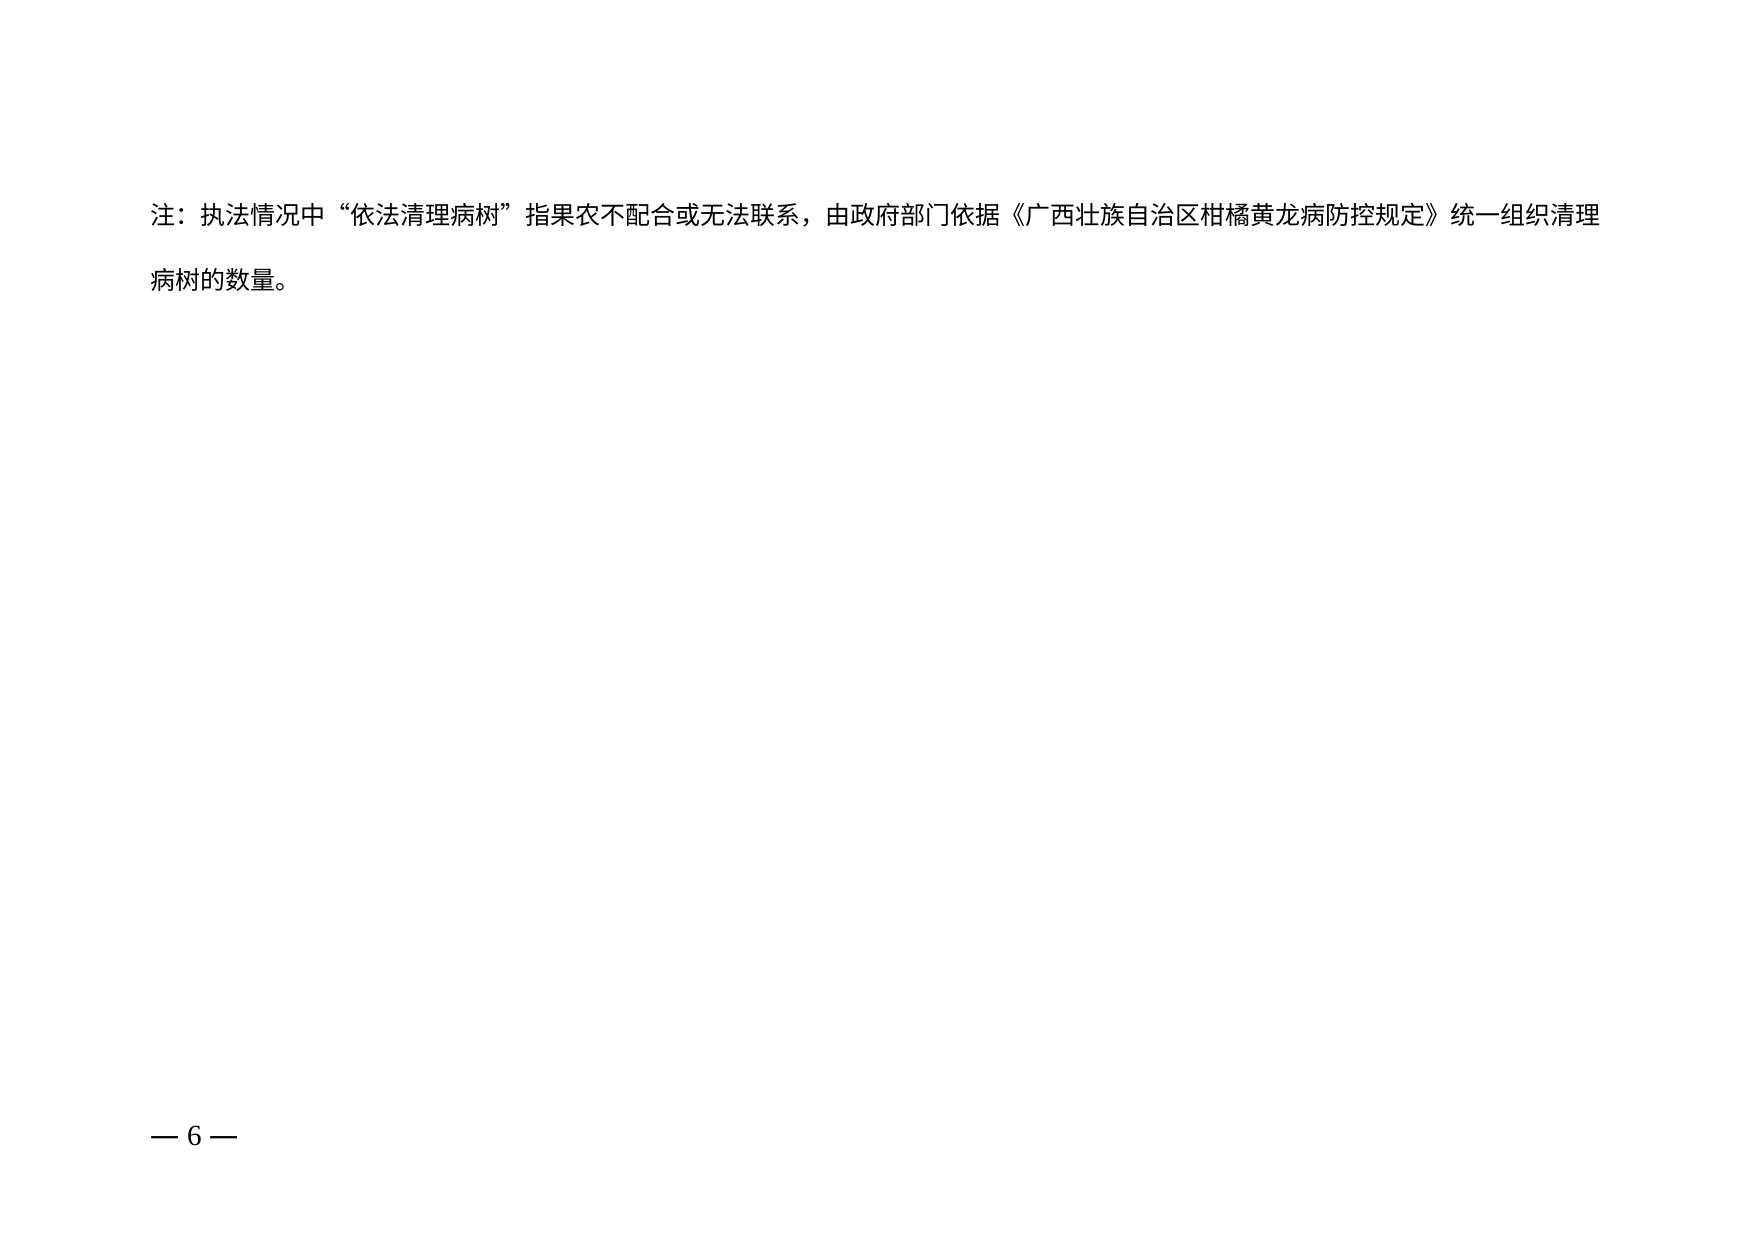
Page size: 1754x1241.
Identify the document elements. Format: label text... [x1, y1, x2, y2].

text 注：执法情况中“依法清理病树”指果农不配合或无法联系，由政府部门依据《广西壮族自治区柑橘黄龙病防控规定》统一组织清理病树的数量。 [150, 181, 1604, 311]
